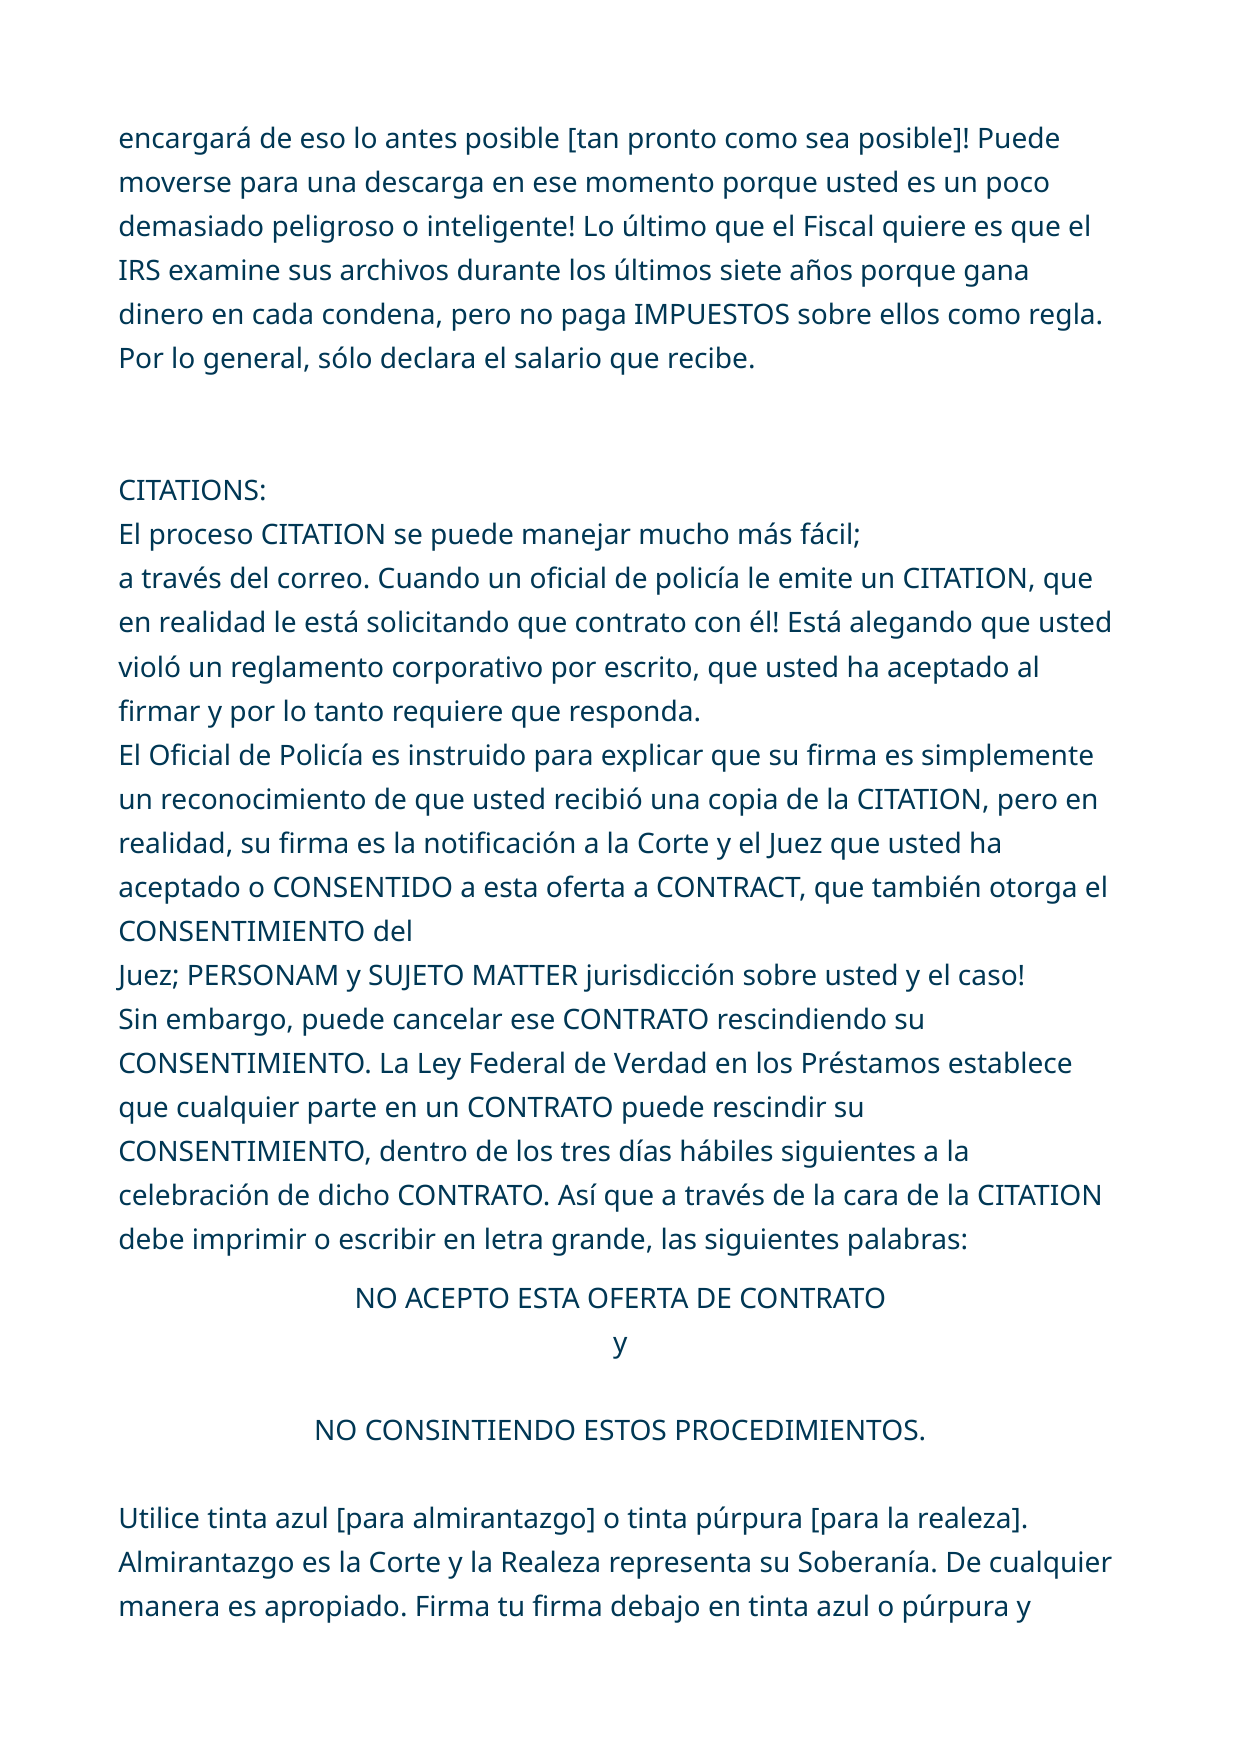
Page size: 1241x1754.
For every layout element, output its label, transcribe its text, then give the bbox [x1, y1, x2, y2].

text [118, 1454, 1122, 1625]
text NO ACEPTO ESTA OFERTA DE CONTRATO [118, 1278, 1122, 1317]
text y NO CONSINTIENDO ESTOS PROCEDIMIENTOS. [118, 1322, 1122, 1449]
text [118, 118, 1122, 1258]
